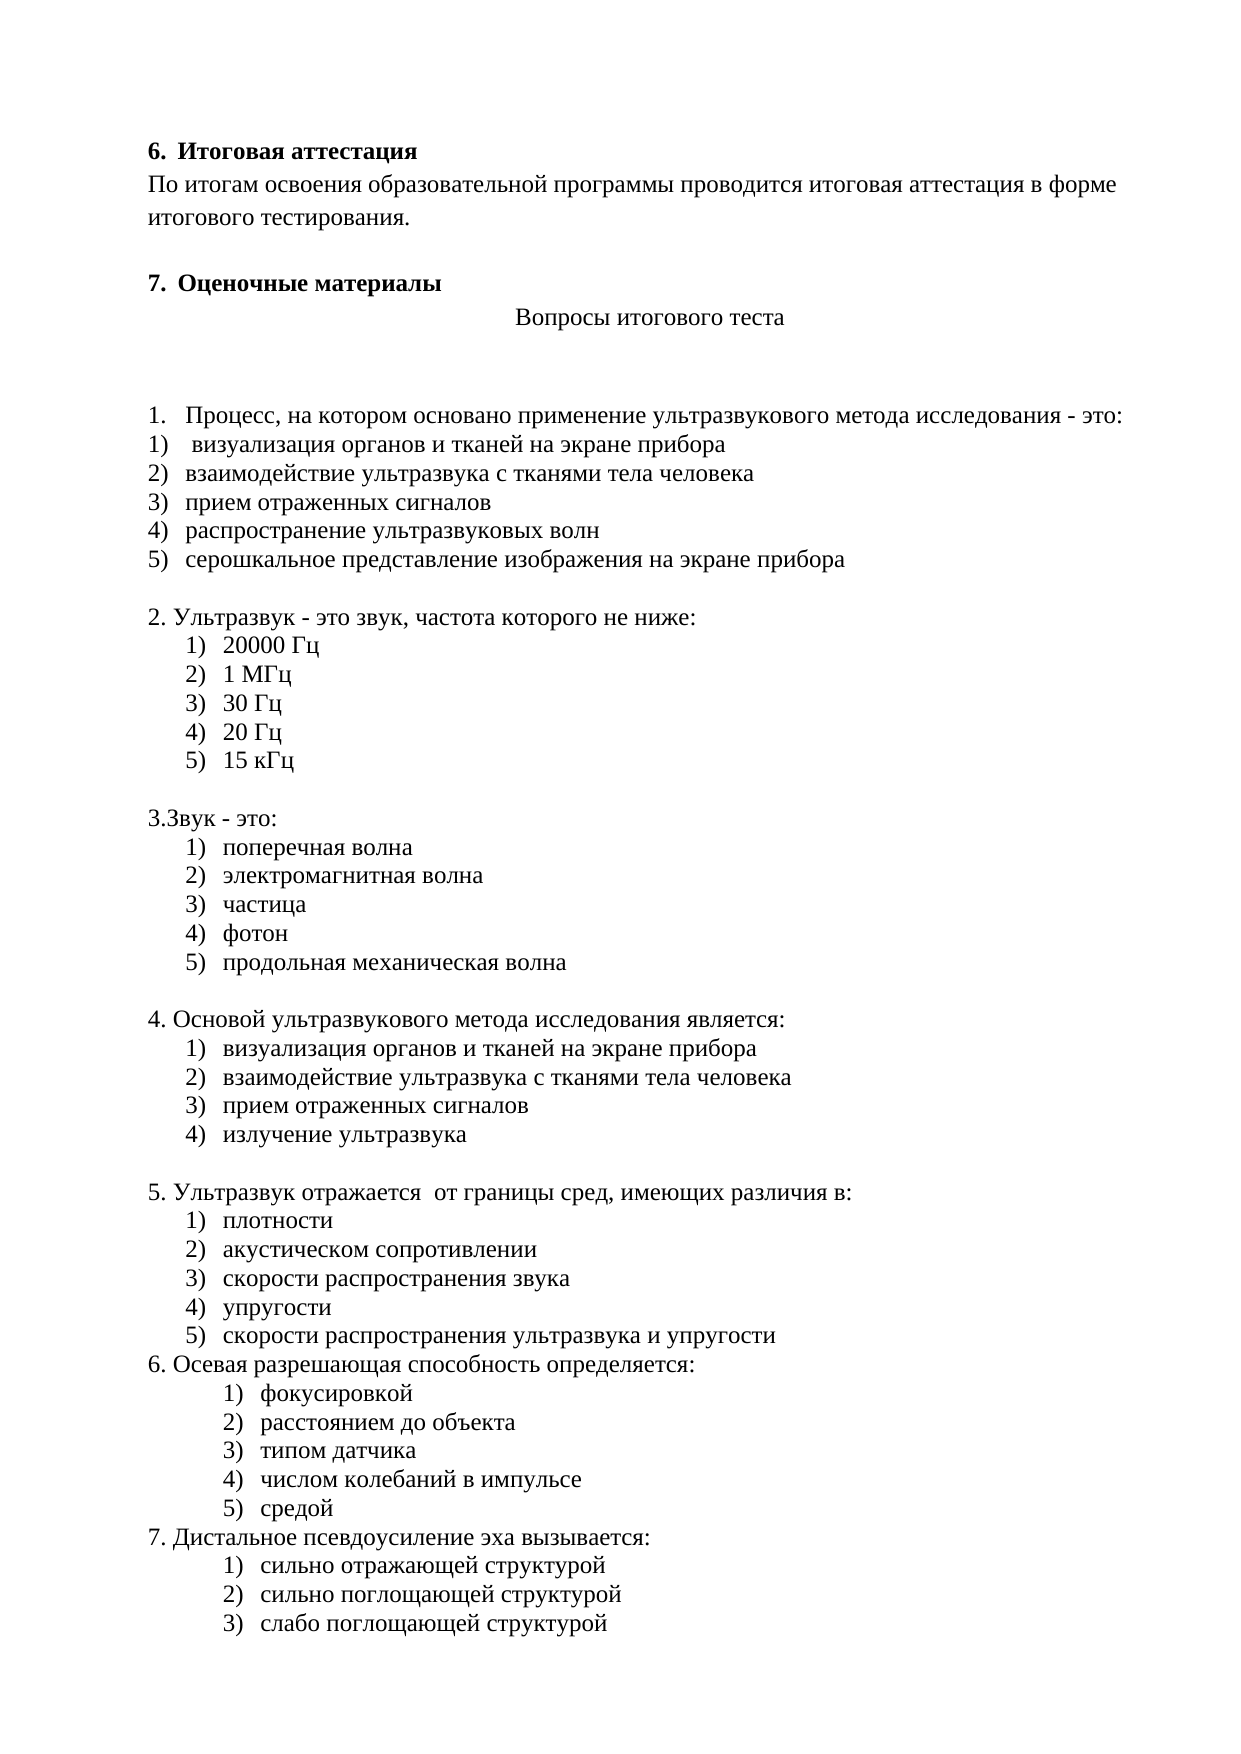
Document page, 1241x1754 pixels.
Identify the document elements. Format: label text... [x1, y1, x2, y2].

list 15 кГц [185, 746, 1152, 774]
list 30 Гц [185, 688, 1152, 717]
list прием отраженных сигналов [148, 487, 1152, 516]
text 6. Осевая разрешающая способность определяется: [148, 1349, 1152, 1378]
list электромагнитная волна [185, 861, 1152, 889]
list числом колебаний в импульсе [223, 1464, 1152, 1493]
list расстоянием до объекта [223, 1407, 1152, 1436]
list акустическом сопротивлении [185, 1234, 1152, 1263]
list скорости распространения ультразвука и упругости [185, 1321, 1152, 1349]
list прием отраженных сигналов [185, 1091, 1152, 1119]
list сильно отражающей структурой [223, 1551, 1152, 1579]
list Процесс, на котором основано применение ультразвукового метода исследования - это: [148, 401, 1152, 429]
list продольная механическая волна [185, 947, 1152, 976]
list фотон [185, 918, 1152, 947]
list 1 МГц [185, 659, 1152, 688]
list излучение ультразвука [185, 1119, 1152, 1148]
text 3.Звук - это: [148, 803, 1152, 832]
text 7. Дистальное псевдоусиление эха вызывается: [148, 1522, 1152, 1551]
list Вопросы итогового теста [148, 302, 1152, 330]
list визуализация органов и тканей на экране прибора [148, 429, 1152, 458]
list визуализация органов и тканей на экране прибора [185, 1033, 1152, 1062]
list 20000 Гц [185, 631, 1152, 659]
list типом датчика [223, 1436, 1152, 1464]
list средой [223, 1493, 1152, 1522]
list слабо поглощающей структурой [223, 1608, 1152, 1637]
list Итоговая аттестация [148, 136, 1152, 165]
list Оценочные материалы [148, 268, 1152, 297]
list плотности [185, 1206, 1152, 1234]
list взаимодействие ультразвука с тканями тела человека [148, 458, 1152, 487]
text По итогам освоения образовательной программы проводится итоговая аттестация в форме итогового тестирования. [148, 169, 1152, 231]
list упругости [185, 1292, 1152, 1321]
text 2. Ультразвук - это звук, частота которого не ниже: [148, 602, 1152, 631]
list фокусировкой [223, 1378, 1152, 1407]
list серошкальное представление изображения на экране прибора [148, 544, 1152, 573]
list 20 Гц [185, 717, 1152, 746]
text 5. Ультразвук отражается от границы сред, имеющих различия в: [148, 1177, 1152, 1206]
list взаимодействие ультразвука с тканями тела человека [185, 1062, 1152, 1091]
list поперечная волна [185, 832, 1152, 861]
list частица [185, 889, 1152, 918]
text 4. Основой ультразвукового метода исследования является: [148, 1004, 1152, 1033]
list распространение ультразвуковых волн [148, 516, 1152, 544]
list скорости распространения звука [185, 1263, 1152, 1292]
list сильно поглощающей структурой [223, 1579, 1152, 1608]
